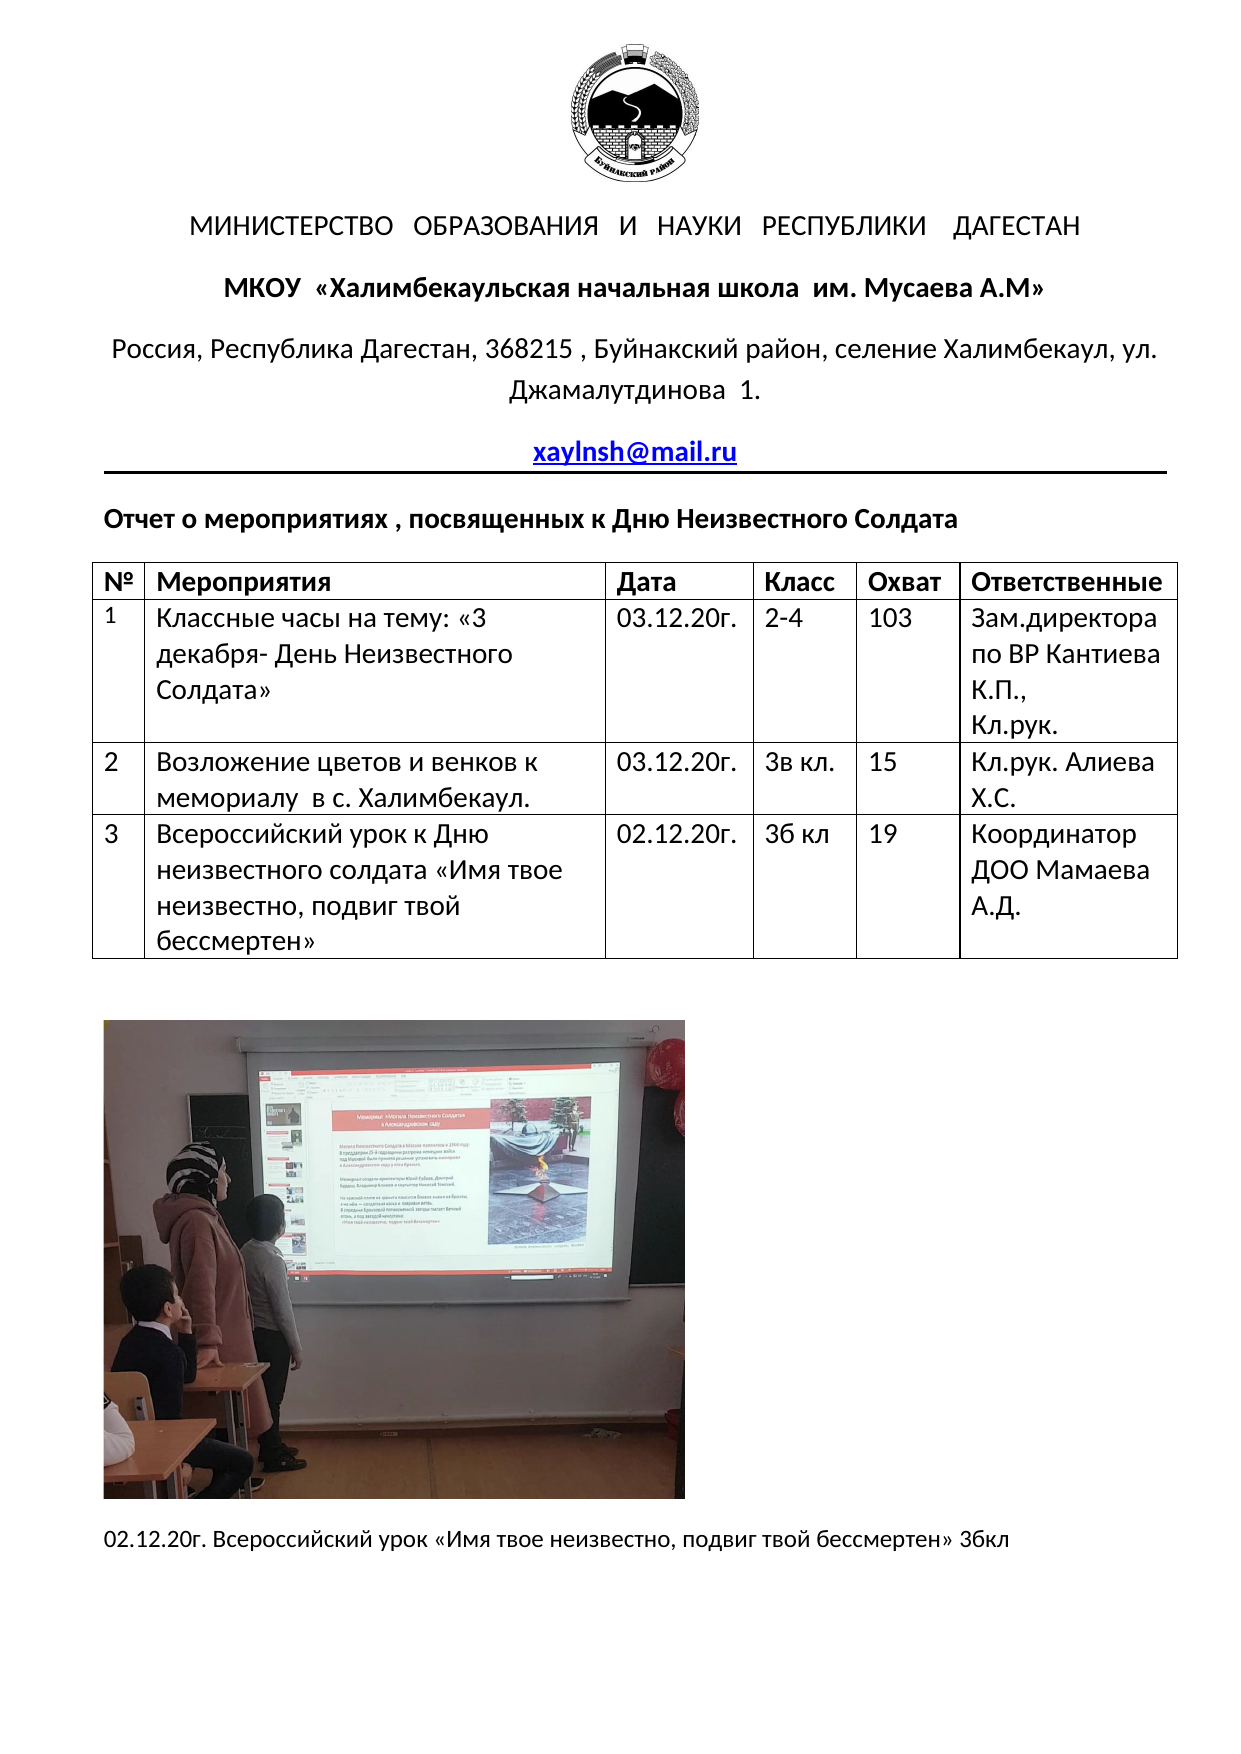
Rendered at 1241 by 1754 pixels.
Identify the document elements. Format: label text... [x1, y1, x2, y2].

table_header № [93, 563, 144, 598]
picture [571, 44, 699, 182]
text 02.12.20г. Всероссийский урок «Имя твое неизвестно, подвиг твой бессмертен» 3бкл [103, 1523, 1167, 1554]
table_cell 2 [93, 743, 144, 814]
table_cell 03.12.20г. [606, 743, 753, 814]
text xaylnsh@mail.ru [103, 433, 1167, 474]
table_cell 3б кл [754, 815, 856, 958]
table_cell 02.12.20г. [606, 815, 753, 958]
table_cell 3в кл. [754, 743, 856, 814]
table_cell 03.12.20г. [606, 600, 753, 742]
table_header Охват [857, 563, 959, 598]
table_cell 2-4 [754, 600, 856, 742]
table_cell Классные часы на тему: «3 декабря- День Неизвестного Солдата» [145, 600, 605, 742]
table_cell 19 [857, 815, 959, 958]
table_cell 1 [93, 600, 144, 742]
table_cell Кл.рук. Алиева Х.С. [961, 743, 1177, 814]
text МИНИСТЕРСТВО ОБРАЗОВАНИЯ И НАУКИ РЕСПУБЛИКИ ДАГЕСТАН [103, 207, 1167, 242]
picture [103, 1020, 685, 1499]
table_header Мероприятия [145, 563, 605, 598]
table_cell Зам.директора по ВР Кантиева К.П., Кл.рук. [961, 600, 1177, 742]
text МКОУ «Халимбекаульская начальная школа им. Мусаева А.М» [103, 269, 1167, 304]
table_header Класс [754, 563, 856, 598]
table_cell Возложение цветов и венков к мемориалу в с. Халимбекаул. [145, 743, 605, 814]
table_header Ответственные [961, 563, 1177, 598]
text Отчет о мероприятиях , посвященных к Дню Неизвестного Солдата [103, 500, 1167, 536]
table_cell 3 [93, 815, 144, 958]
table_cell Всероссийский урок к Дню неизвестного солдата «Имя твое неизвестно, подвиг твой бессмертен» [145, 815, 605, 958]
table_cell 103 [857, 600, 959, 742]
table_cell 15 [857, 743, 959, 814]
table_header Дата [606, 563, 753, 598]
text Россия, Республика Дагестан, 368215 , Буйнакский район, селение Халимбекаул, ул. Джамалутдинова 1. [103, 330, 1167, 407]
table_cell Координатор ДОО Мамаева А.Д. [961, 815, 1177, 958]
